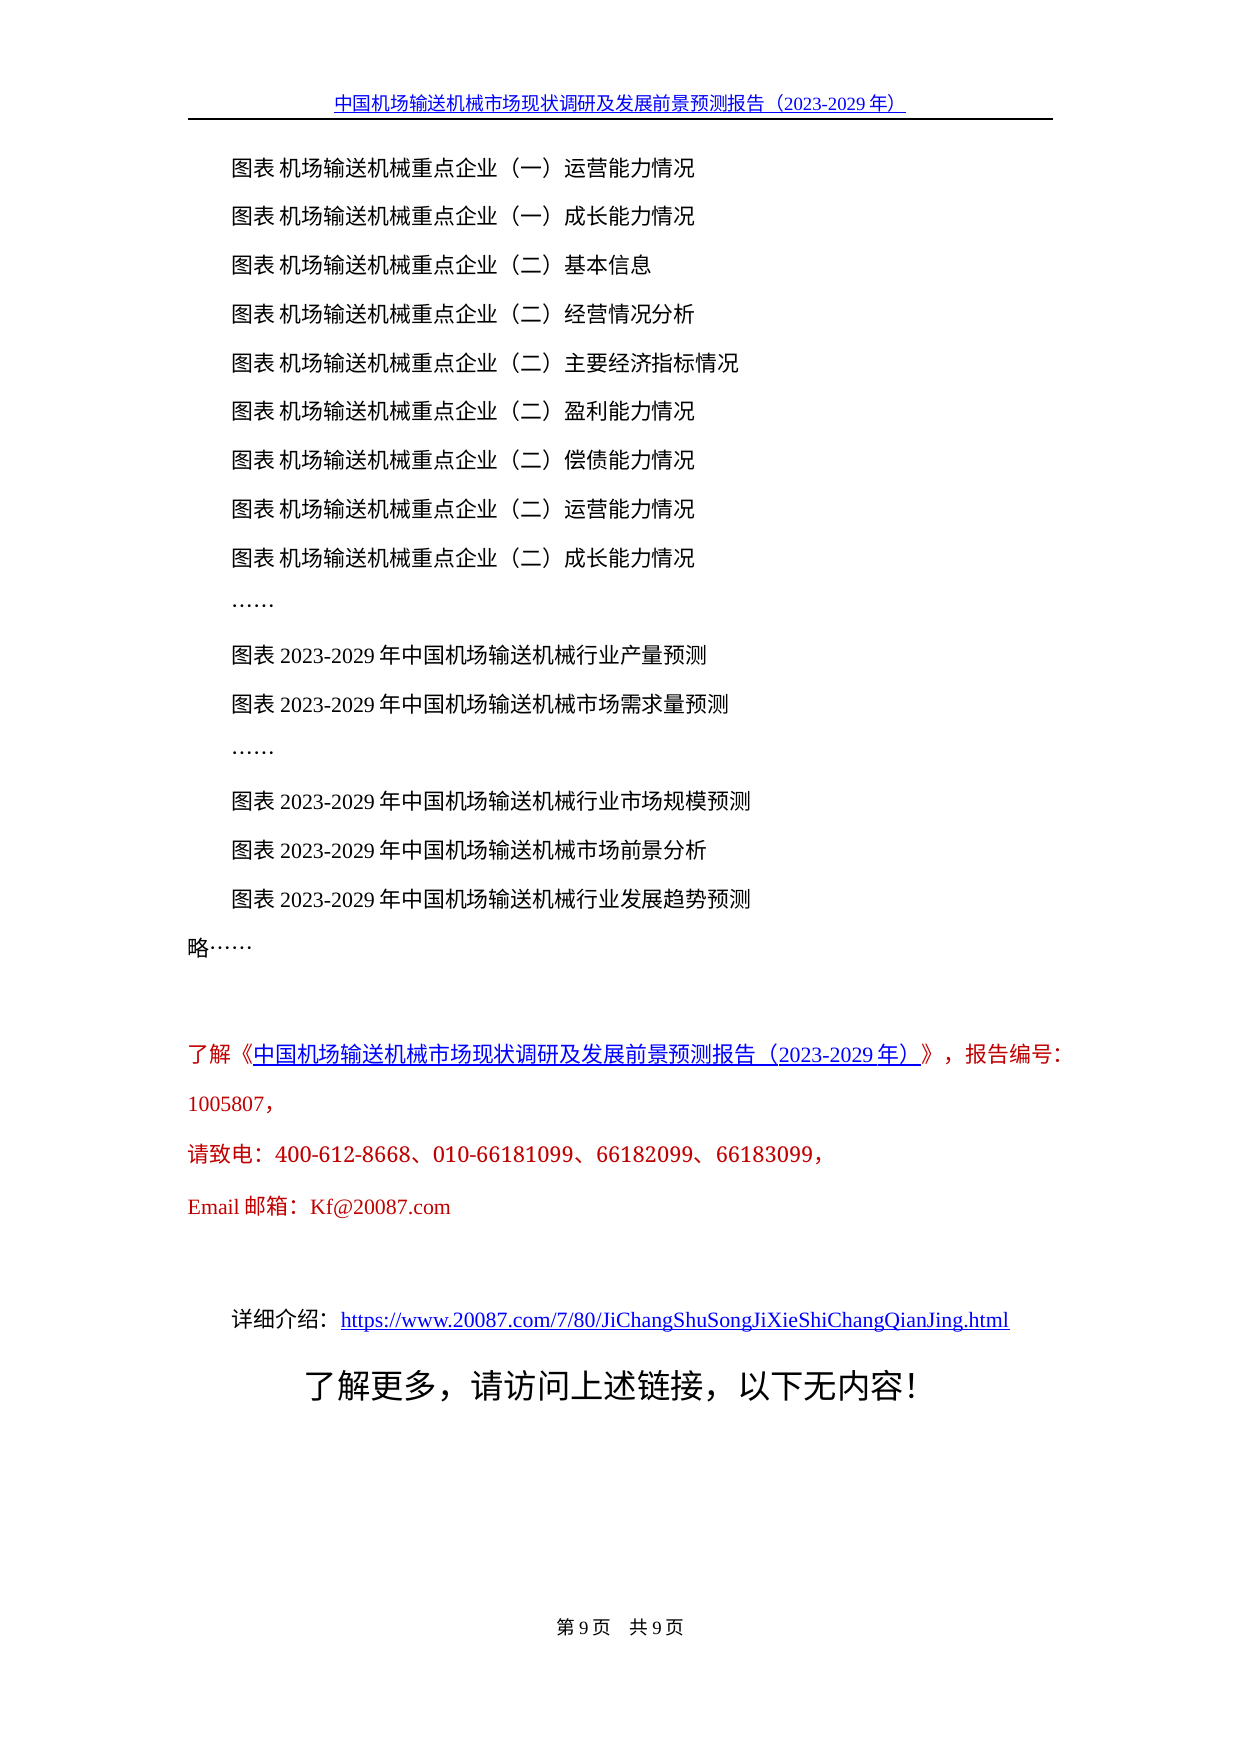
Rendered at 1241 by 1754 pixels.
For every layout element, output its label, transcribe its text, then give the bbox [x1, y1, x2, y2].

text 了解《中国机场输送机械市场现状调研及发展前景预测报告（2023-2029年）》，报告编号：1005807， [187, 1037, 1053, 1118]
title 了解更多，请访问上述链接，以下无内容！ [187, 1351, 1053, 1416]
text 请致电：400-612-8668、010-66181099、66182099、66183099， [187, 1137, 1053, 1169]
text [187, 150, 1053, 963]
text 详细介绍：https://www.20087.com/7/80/JiChangShuSongJiXieShiChangQianJing.html [187, 1301, 1053, 1334]
text Email邮箱：Kf@20087.com [187, 1188, 1053, 1221]
